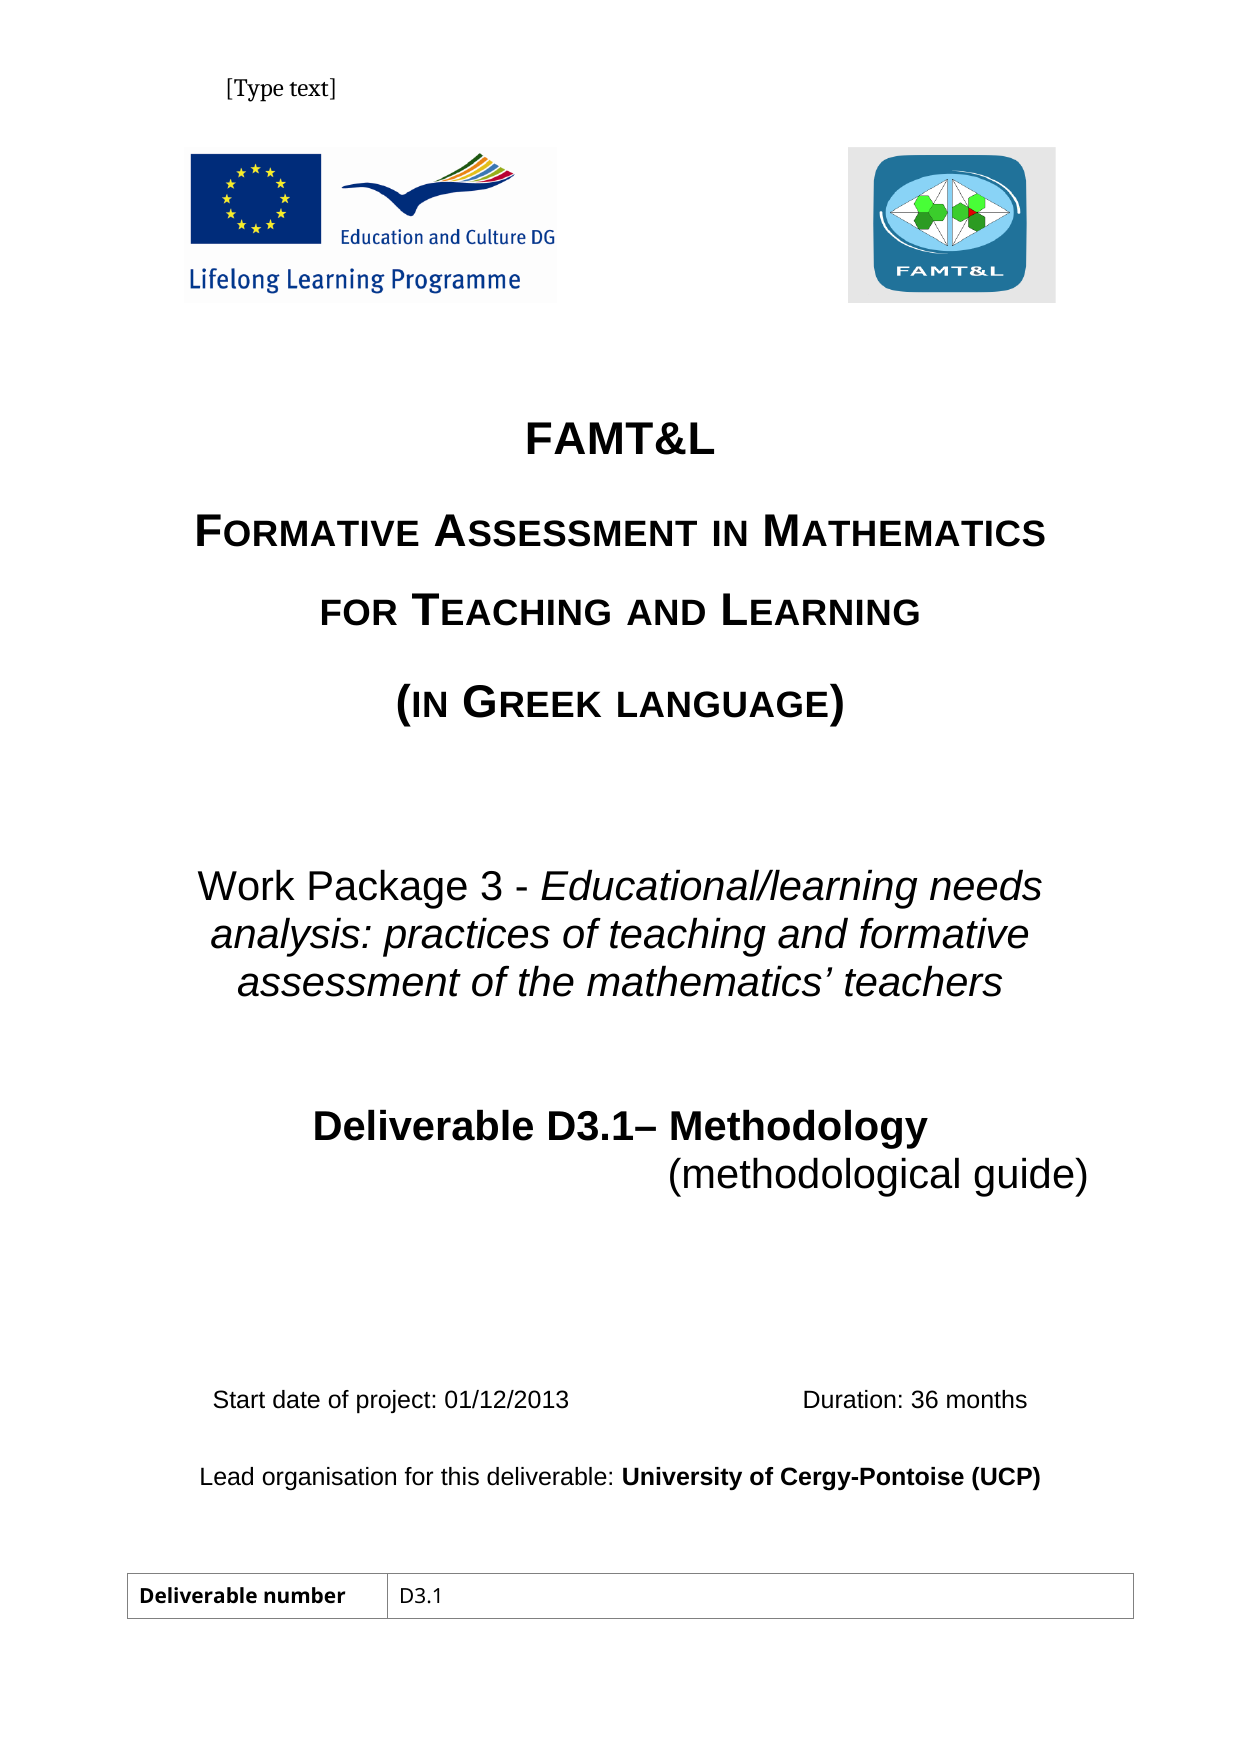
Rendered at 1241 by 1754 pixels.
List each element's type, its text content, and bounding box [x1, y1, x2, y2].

text Lead organisation for this deliverable: University of Cergy-Pontoise (UCP) [150, 1461, 1090, 1490]
text Start date of project: 01/12/2013 Duration: 36 months [150, 1385, 1090, 1413]
picture [848, 147, 1056, 303]
table_header D3.1 [388, 1574, 1133, 1617]
picture [184, 147, 557, 303]
text Formative Assessment in Mathematics for Teaching and Learning [150, 503, 1090, 635]
text (methodological guide) [592, 1149, 1090, 1197]
text Work Package 3 - Educational/learning needs analysis: practices of teaching and formative assessment of the mathematics’ teachers [150, 861, 1090, 1005]
text (in Greek language) [150, 674, 1090, 727]
text Deliverable D3.1– Methodology [150, 1101, 1090, 1149]
table_header Deliverable number [128, 1574, 387, 1617]
text FAMT&L [150, 412, 1090, 464]
